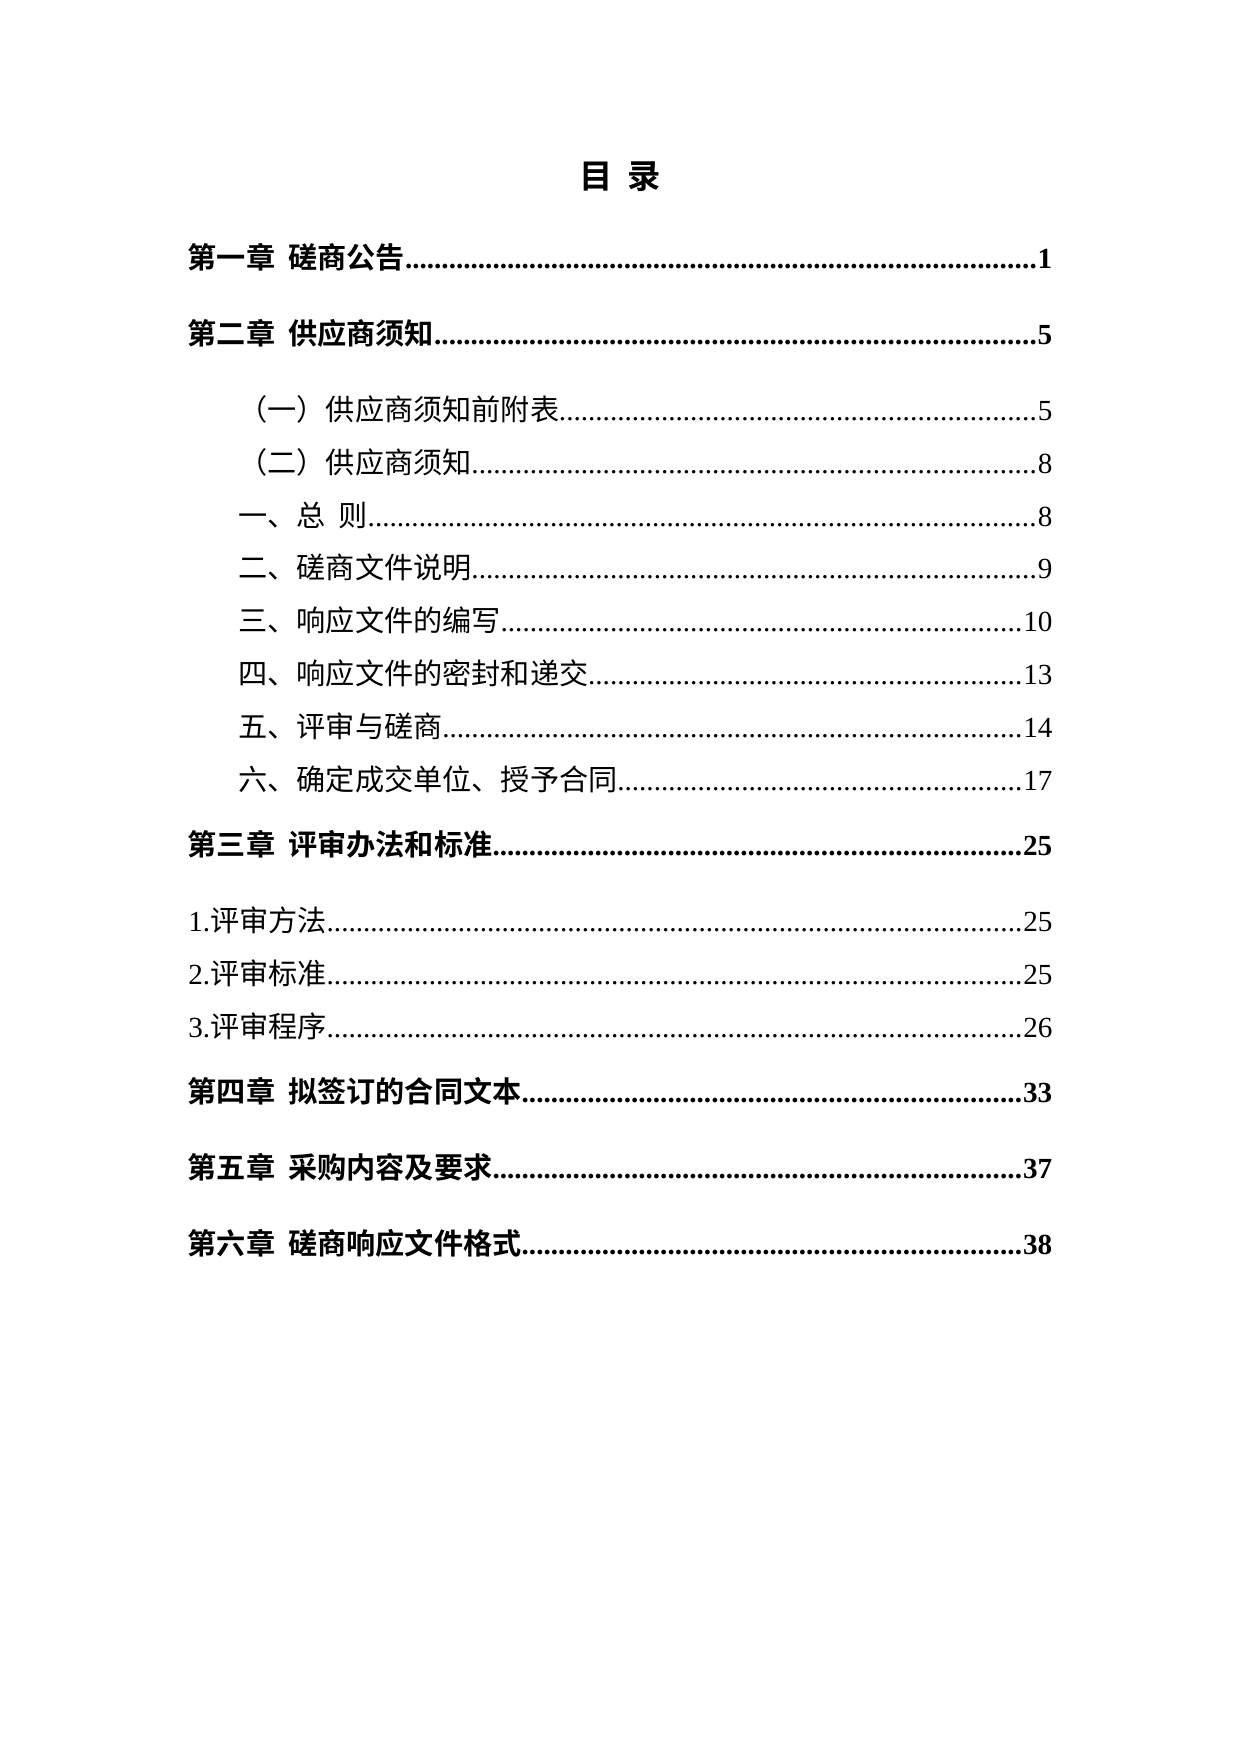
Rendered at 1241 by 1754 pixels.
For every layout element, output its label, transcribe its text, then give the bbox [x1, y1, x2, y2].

text 第五章 采购内容及要求 37 [187, 1144, 1053, 1187]
text 第三章 评审办法和标准 25 [187, 822, 1053, 864]
text 第六章 磋商响应文件格式 38 [187, 1220, 1053, 1263]
text 第一章 磋商公告 1 [187, 235, 1053, 277]
text 一、总 则 8 [187, 492, 1053, 534]
text （一）供应商须知前附表 5 [187, 387, 1053, 429]
text 目 录 [187, 150, 1053, 198]
text 六、确定成交单位、授予合同 17 [187, 756, 1053, 799]
text 二、磋商文件说明 9 [187, 545, 1053, 587]
text 1.评审方法 25 [187, 898, 1053, 940]
text 三、响应文件的编写 10 [187, 598, 1053, 640]
text 四、响应文件的密封和递交 13 [187, 651, 1053, 693]
text 2.评审标准 25 [187, 950, 1053, 993]
text 第二章 供应商须知 5 [187, 311, 1053, 353]
text 五、评审与磋商 14 [187, 703, 1053, 746]
text （二）供应商须知 8 [187, 439, 1053, 482]
text 第四章 拟签订的合同文本 33 [187, 1068, 1053, 1111]
text 3.评审程序 26 [187, 1003, 1053, 1046]
